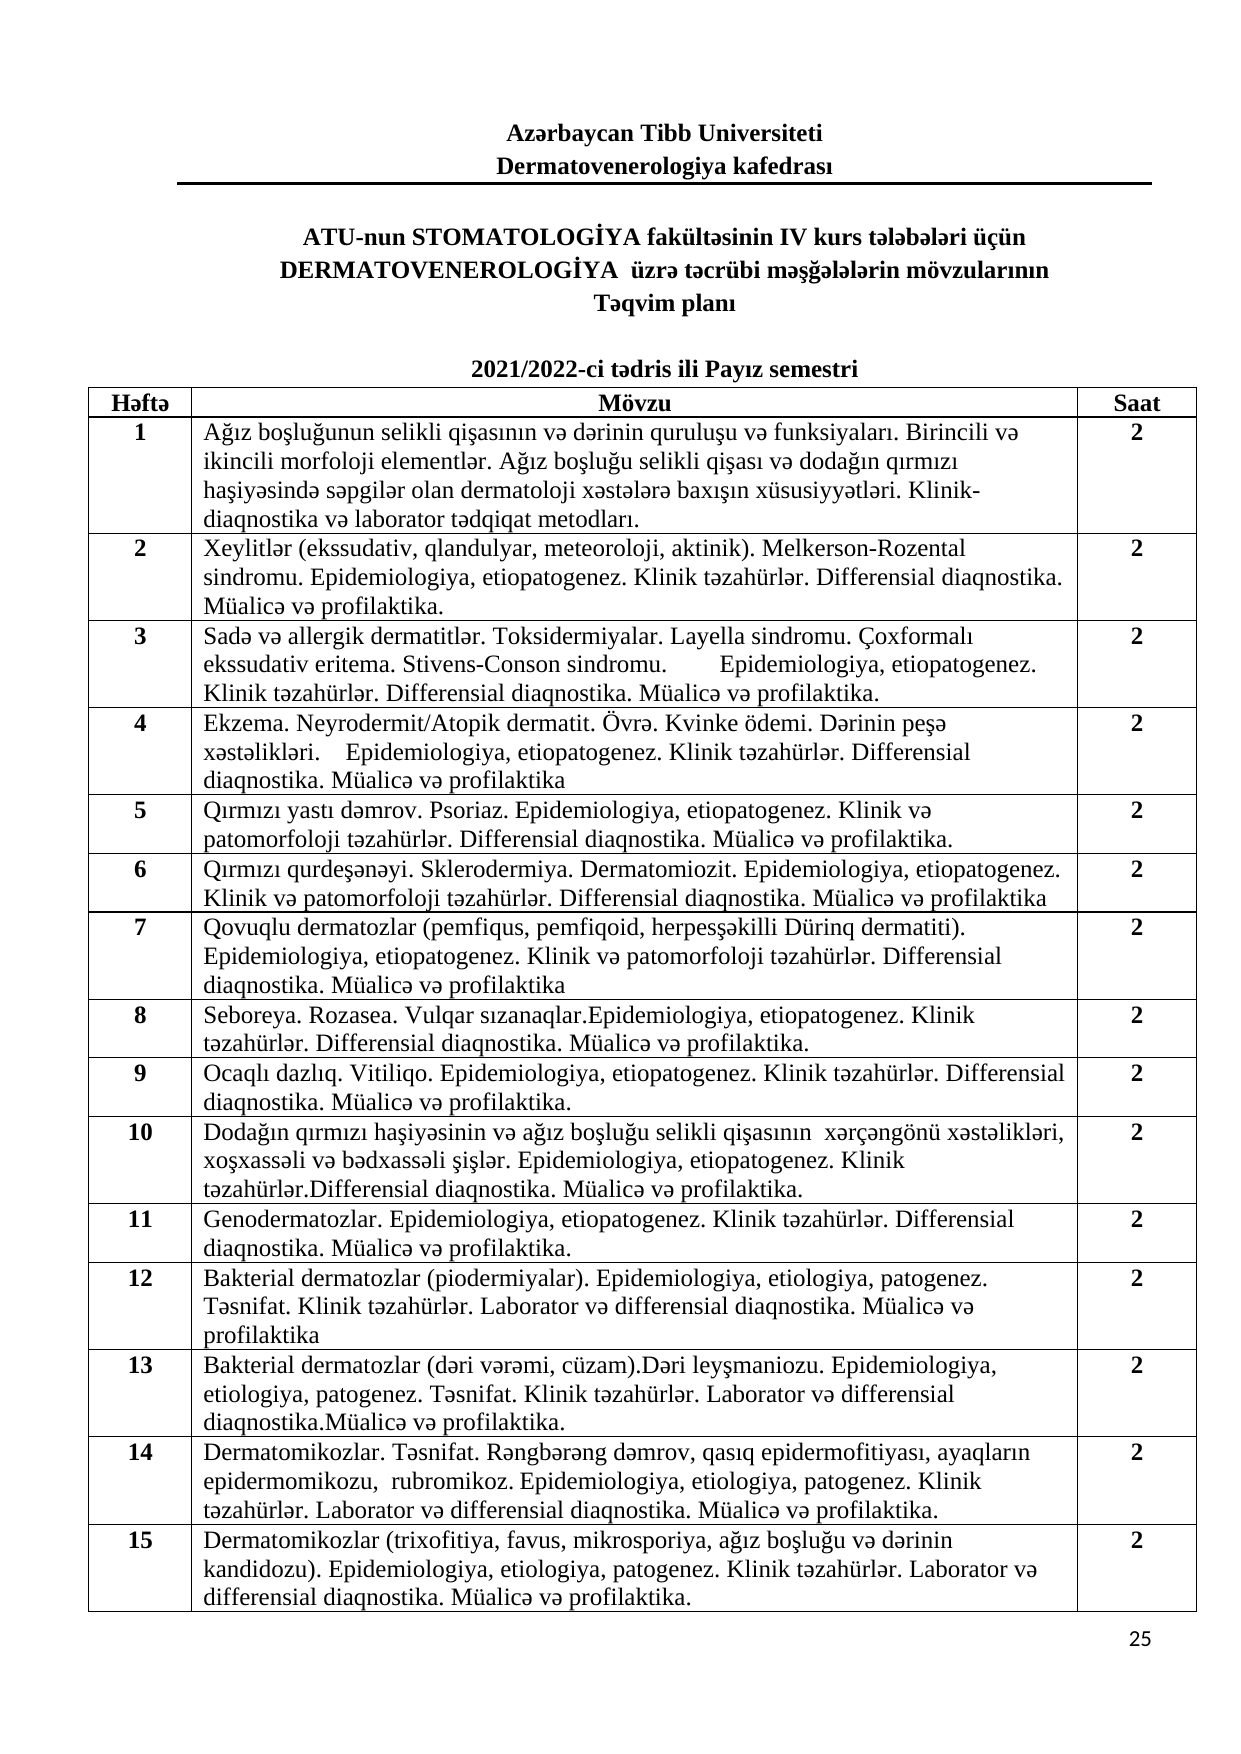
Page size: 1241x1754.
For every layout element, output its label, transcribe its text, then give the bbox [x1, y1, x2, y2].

table_cell Ekzema. Neyrodermit/Atopik dermatit. Övrə. Kvinke ödemi. Dərinin peşə xəstəlikləri. Epidemiologiya, etiopatogenez. Klinik təzahürlər. Differensial diaqnostika. Müalicə və profilaktika [192, 708, 1077, 794]
table_cell 10 [89, 1117, 191, 1203]
table_cell 6 [89, 854, 191, 911]
table_cell Seboreya. Rozasea. Vulqar sızanaqlar.Epidemiologiya, etiopatogenez. Klinik təzahürlər. Differensial diaqnostika. Müalicə və profilaktika. [192, 1000, 1077, 1057]
table_cell 2 [1078, 913, 1196, 999]
table_cell 2 [1078, 1058, 1196, 1116]
table_cell 12 [89, 1263, 191, 1349]
table_cell 2 [1078, 1525, 1196, 1611]
table_cell 2 [1078, 621, 1196, 707]
table_header Mövzu [192, 388, 1077, 416]
table_cell Genodermatozlar. Epidemiologiya, etiopatogenez. Klinik təzahürlər. Differensial diaqnostika. Müalicə və profilaktika. [192, 1204, 1077, 1262]
table_cell Ağız boşluğunun selikli qişasının və dərinin quruluşu və funksiyaları. Birincili və ikincili morfoloji elementlər. Ağız boşluğu selikli qişası və dodağın qırmızı haşiyəsində səpgilər olan dermatoloji xəstələrə baxışın xüsusiyyətləri. Klinik-diaqnostika və laborator tədqiqat metodları. [192, 418, 1077, 532]
table_cell Bakterial dermatozlar (piodermiyalar). Epidemiologiya, etiologiya, patogenez. Təsnifat. Klinik təzahürlər. Laborator və differensial diaqnostika. Müalicə və profilaktika [192, 1263, 1077, 1349]
table_cell 2 [1078, 1263, 1196, 1349]
table_cell 2 [89, 534, 191, 620]
table_cell Dodağın qırmızı haşiyəsinin və ağız boşluğu selikli qişasının xərçəngönü xəstəlikləri, xoşxassəli və bədxassəli şişlər. Epidemiologiya, etiopatogenez. Klinik təzahürlər.Differensial diaqnostika. Müalicə və profilaktika. [192, 1117, 1077, 1203]
table_cell 15 [89, 1525, 191, 1611]
table_cell Ocaqlı dazlıq. Vitiliqo. Epidemiologiya, etiopatogenez. Klinik təzahürlər. Differensial diaqnostika. Müalicə və profilaktika. [192, 1058, 1077, 1116]
table_cell 8 [89, 1000, 191, 1057]
table_cell Xeylitlər (ekssudativ, qlandulyar, meteoroloji, aktinik). Melkerson-Rozental sindromu. Epidemiologiya, etiopatogenez. Klinik təzahürlər. Differensial diaqnostika. Müalicə və profilaktika. [192, 534, 1077, 620]
table_cell 2 [1078, 708, 1196, 794]
table_cell 2 [1078, 1204, 1196, 1262]
table_cell 1 [89, 418, 191, 532]
text 2021/2022-ci tədris ili Payız semestri [177, 354, 1152, 382]
text ATU-nun STOMATOLOGİYA fakültəsinin IV kurs tələbələri üçün [177, 222, 1152, 251]
text Azərbaycan Tibb Universiteti [177, 118, 1152, 147]
table_cell 2 [1078, 854, 1196, 911]
table_cell 11 [89, 1204, 191, 1262]
table_cell 2 [1078, 1350, 1196, 1436]
text Dermatovenerologiya kafedrası [177, 151, 1152, 182]
table_cell Qovuqlu dermatozlar (pemfiqus, pemfiqoid, herpesşəkilli Dürinq dermatiti). Epidemiologiya, etiopatogenez. Klinik və patomorfoloji təzahürlər. Differensial diaqnostika. Müalicə və profilaktika [192, 913, 1077, 999]
table_cell Dermatomikozlar. Təsnifat. Rəngbərəng dəmrov, qasıq epidermofitiyası, ayaqların epidermomikozu, rubromikoz. Epidemiologiya, etiologiya, patogenez. Klinik təzahürlər. Laborator və differensial diaqnostika. Müalicə və profilaktika. [192, 1437, 1077, 1524]
table_cell Bakterial dermatozlar (dəri vərəmi, cüzam).Dəri leyşmaniozu. Epidemiologiya, etiologiya, patogenez. Təsnifat. Klinik təzahürlər. Laborator və differensial diaqnostika.Müalicə və profilaktika. [192, 1350, 1077, 1436]
table_cell 2 [1078, 1117, 1196, 1203]
table_cell 2 [1078, 795, 1196, 853]
table_cell 2 [1078, 1437, 1196, 1524]
table_cell Qırmızı qurdeşənəyi. Sklerodermiya. Dermatomiozit. Epidemiologiya, etiopatogenez. Klinik və patomorfoloji təzahürlər. Differensial diaqnostika. Müalicə və profilaktika [192, 854, 1077, 911]
table_cell 3 [89, 621, 191, 707]
table_header Həftə [89, 388, 191, 416]
table_cell 5 [89, 795, 191, 853]
text Təqvim planı [177, 288, 1152, 317]
table_cell Sadə və allergik dermatitlər. Toksidermiyalar. Layella sindromu. Çoxformalı ekssudativ eritema. Stivens-Conson sindromu. Epidemiologiya, etiopatogenez. Klinik təzahürlər. Differensial diaqnostika. Müalicə və profilaktika. [192, 621, 1077, 707]
table_cell 4 [89, 708, 191, 794]
table_cell 9 [89, 1058, 191, 1116]
text DERMATOVENEROLOGİYA üzrə təcrübi məşğələlərin mövzularının [177, 255, 1152, 284]
table_header Saat [1078, 388, 1196, 416]
table_cell Dermatomikozlar (trixofitiya, favus, mikrosporiya, ağız boşluğu və dərinin kandidozu). Epidemiologiya, etiologiya, patogenez. Klinik təzahürlər. Laborator və differensial diaqnostika. Müalicə və profilaktika. [192, 1525, 1077, 1611]
table_cell 7 [89, 913, 191, 999]
table_cell 2 [1078, 534, 1196, 620]
table_cell 2 [1078, 1000, 1196, 1057]
table_cell 2 [1078, 418, 1196, 532]
table_cell 14 [89, 1437, 191, 1524]
table_cell 13 [89, 1350, 191, 1436]
table_cell Qırmızı yastı dəmrov. Psoriaz. Epidemiologiya, etiopatogenez. Klinik və patomorfoloji təzahürlər. Differensial diaqnostika. Müalicə və profilaktika. [192, 795, 1077, 853]
